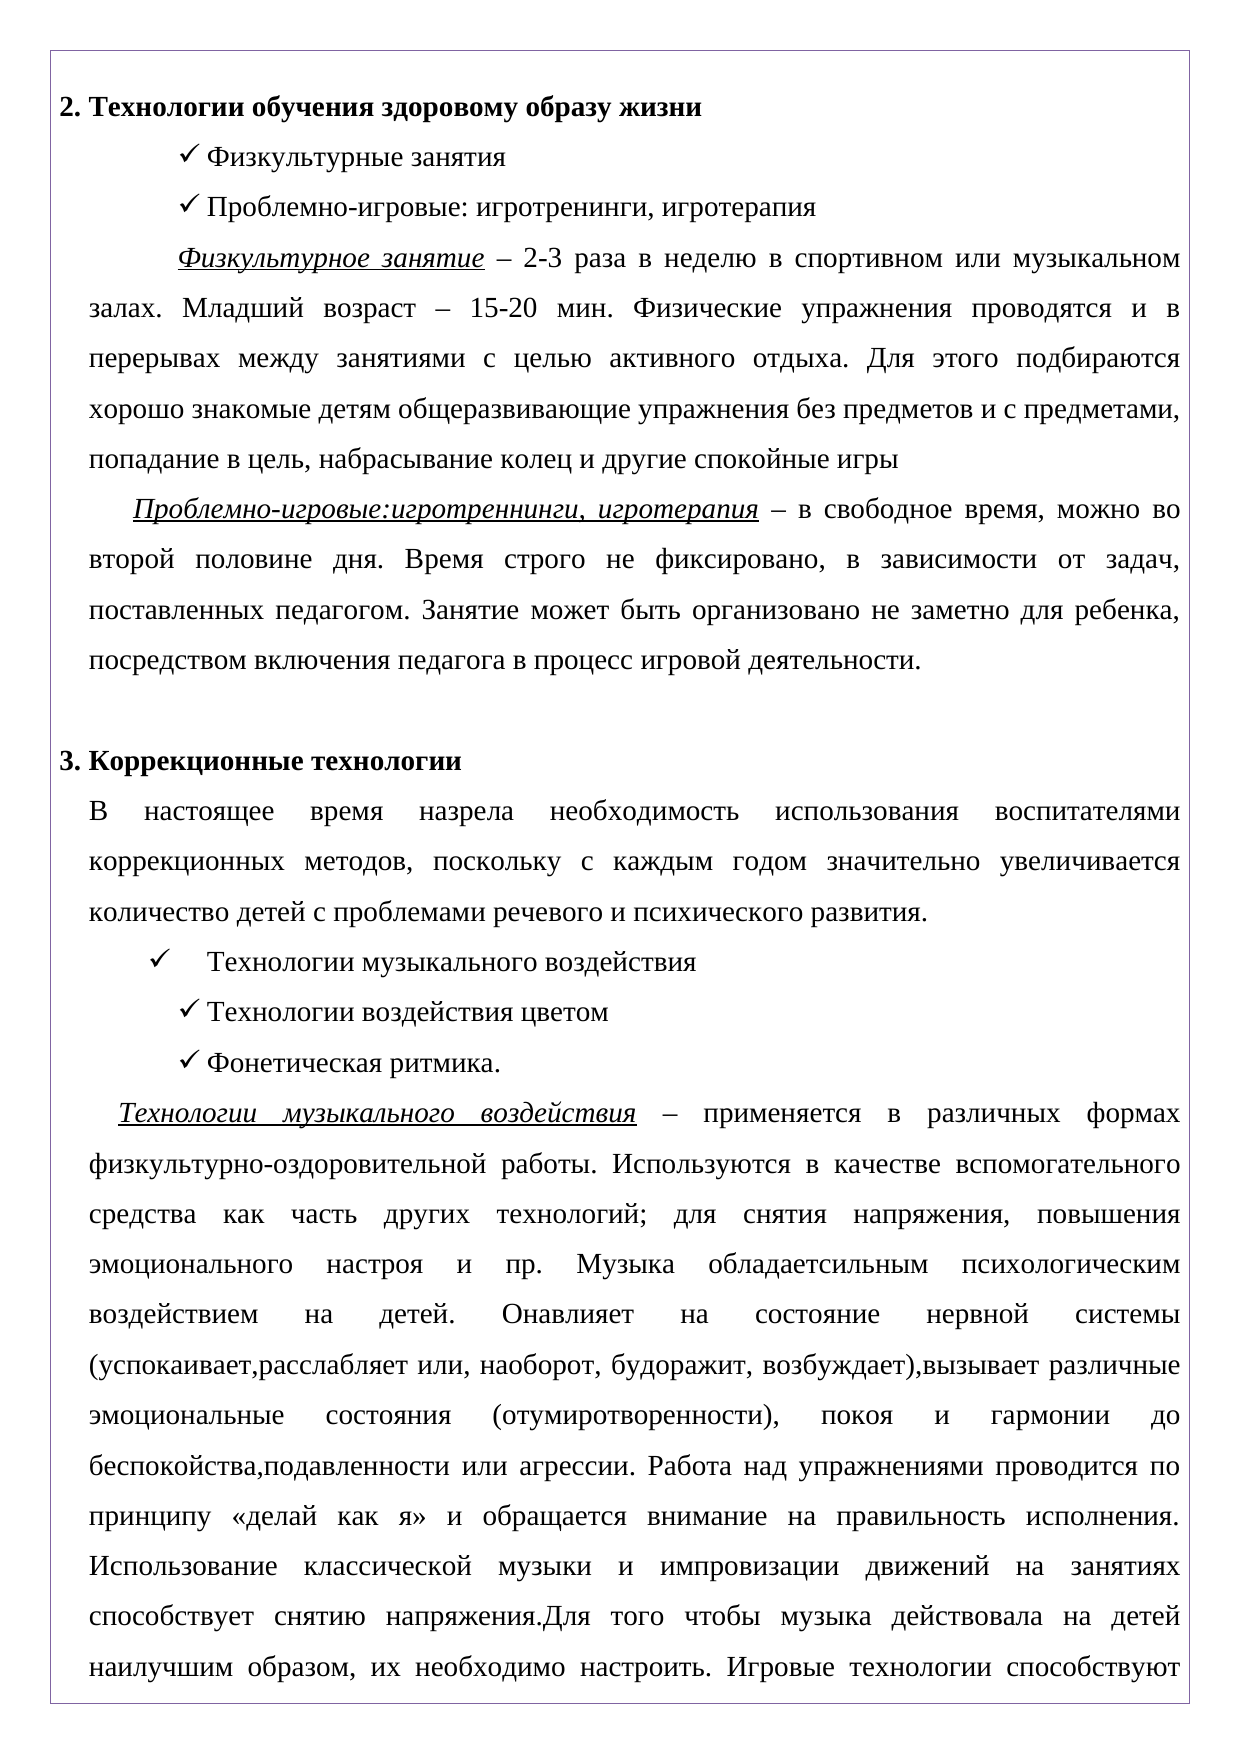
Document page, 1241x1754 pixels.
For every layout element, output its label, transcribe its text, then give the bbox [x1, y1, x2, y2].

list Технологии воздействия цветом [134, 994, 1181, 1028]
text Проблемно-игровые:игротреннинги, игротерапия – в свободное время, можно во второй половине дня. Время строго не фиксировано, в зависимости от задач, поставленных педагогом. Занятие может быть организовано не заметно для ребенка, посредством включения педагога в процесс игровой деятельности. [89, 491, 1181, 676]
list Фонетическая ритмика. [134, 1045, 1181, 1079]
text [89, 1095, 1181, 1682]
list Технологии музыкального воздействия [134, 944, 1181, 978]
text 3. Коррекционные технологии [59, 743, 1181, 776]
text 2. Технологии обучения здоровому образу жизни [59, 89, 1181, 122]
list Физкультурные занятия [134, 139, 1181, 173]
text В настоящее время назрела необходимость использования воспитателями коррекционных методов, поскольку с каждым годом значительно увеличивается количество детей с проблемами речевого и психического развития. [89, 793, 1181, 927]
text Физкультурное занятие – 2-3 раза в неделю в спортивном или музыкальном залах. Младший возраст – 15-20 мин. Физические упражнения проводятся и в перерывах между занятиями с целью активного отдыха. Для этого подбираются хорошо знакомые детям общеразвивающие упражнения без предметов и с предметами, попадание в цель, набрасывание колец и другие спокойные игры [89, 240, 1181, 474]
list Проблемно-игровые: игротренинги, игротерапия [134, 189, 1181, 223]
